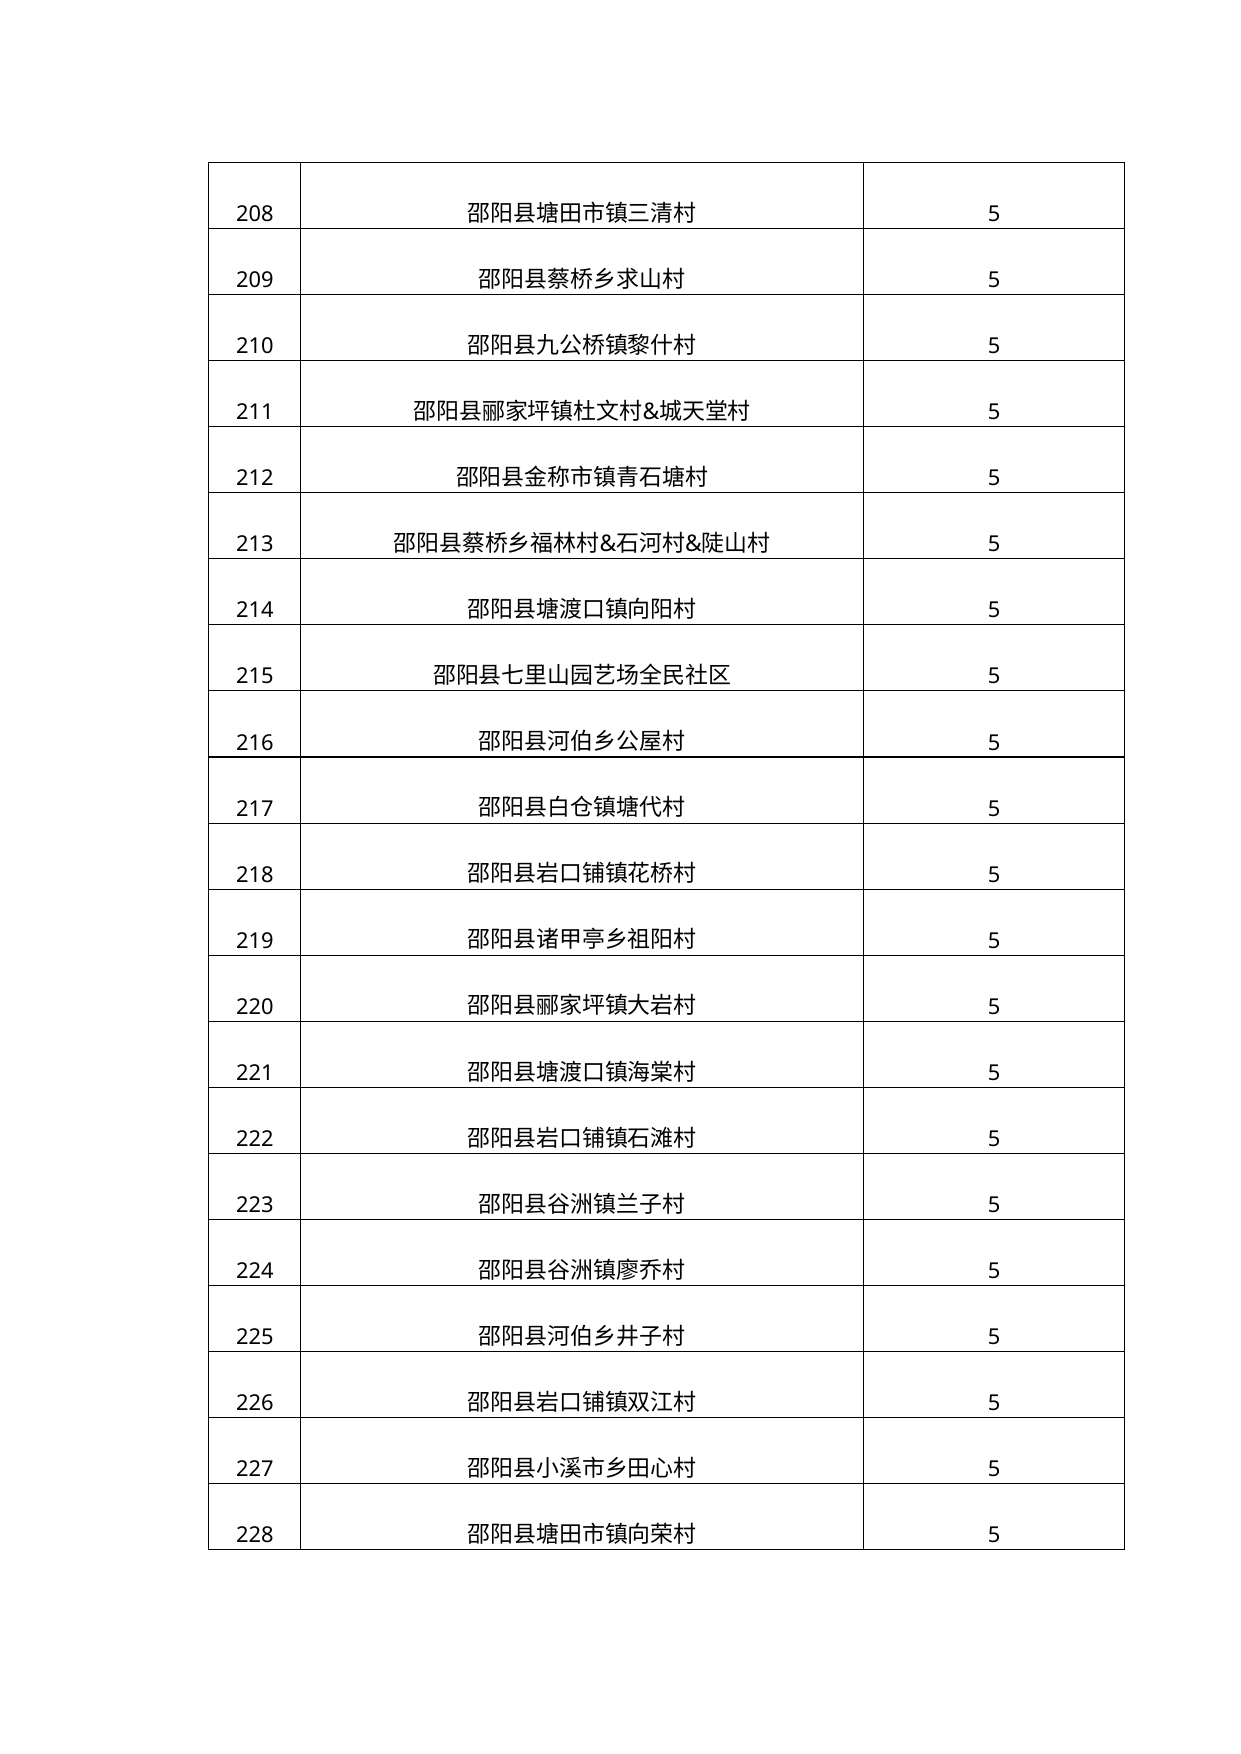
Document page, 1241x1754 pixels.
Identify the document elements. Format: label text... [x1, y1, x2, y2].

table_cell 邵阳县郦家坪镇杜文村&城天堂村 [301, 361, 863, 426]
table_cell 211 [209, 361, 300, 426]
table_cell 219 [209, 890, 300, 954]
table_cell 邵阳县岩口铺镇石滩村 [301, 1088, 863, 1153]
table_cell 邵阳县小溪市乡田心村 [301, 1418, 863, 1483]
table_cell 邵阳县塘渡口镇向阳村 [301, 559, 863, 624]
table_cell 邵阳县河伯乡公屋村 [301, 691, 863, 756]
table_cell 5 [864, 1418, 1124, 1483]
table_cell 5 [864, 824, 1124, 888]
table_cell 222 [209, 1088, 300, 1153]
table_cell 209 [209, 229, 300, 294]
table_cell 5 [864, 890, 1124, 954]
table_cell 邵阳县蔡桥乡求山村 [301, 229, 863, 294]
table_cell 5 [864, 1484, 1124, 1549]
table_cell 邵阳县金称市镇青石塘村 [301, 427, 863, 492]
table_cell 212 [209, 427, 300, 492]
table_cell 221 [209, 1022, 300, 1087]
table_cell 邵阳县白仓镇塘代村 [301, 758, 863, 822]
table_cell 218 [209, 824, 300, 888]
table_cell 邵阳县七里山园艺场全民社区 [301, 625, 863, 690]
table_cell 5 [864, 163, 1124, 228]
table_cell 208 [209, 163, 300, 228]
table_cell 5 [864, 1220, 1124, 1285]
table_cell 邵阳县诸甲亭乡祖阳村 [301, 890, 863, 954]
table_cell 224 [209, 1220, 300, 1285]
table_cell 邵阳县郦家坪镇大岩村 [301, 956, 863, 1021]
table_cell 5 [864, 229, 1124, 294]
table_cell 220 [209, 956, 300, 1021]
table_cell 邵阳县九公桥镇黎什村 [301, 295, 863, 360]
table_cell 223 [209, 1154, 300, 1219]
table_cell 邵阳县谷洲镇兰子村 [301, 1154, 863, 1219]
table_cell 216 [209, 691, 300, 756]
table_cell 210 [209, 295, 300, 360]
table_cell 5 [864, 559, 1124, 624]
table_cell 215 [209, 625, 300, 690]
table_cell 5 [864, 1286, 1124, 1351]
table_cell 217 [209, 758, 300, 822]
table_cell 213 [209, 493, 300, 558]
table_cell 5 [864, 427, 1124, 492]
table_cell 5 [864, 691, 1124, 756]
table_cell 邵阳县塘田市镇三清村 [301, 163, 863, 228]
table_cell 5 [864, 361, 1124, 426]
table_cell 邵阳县塘田市镇向荣村 [301, 1484, 863, 1549]
table_cell 225 [209, 1286, 300, 1351]
table_cell 226 [209, 1352, 300, 1417]
table_cell 227 [209, 1418, 300, 1483]
table_cell 邵阳县河伯乡井子村 [301, 1286, 863, 1351]
table_cell 5 [864, 493, 1124, 558]
table_cell 228 [209, 1484, 300, 1549]
table_cell 邵阳县谷洲镇廖乔村 [301, 1220, 863, 1285]
table_cell 5 [864, 956, 1124, 1021]
table_cell 214 [209, 559, 300, 624]
table_cell 5 [864, 758, 1124, 822]
table_cell 5 [864, 1022, 1124, 1087]
table_cell 5 [864, 625, 1124, 690]
table_cell 邵阳县塘渡口镇海棠村 [301, 1022, 863, 1087]
table_cell 邵阳县蔡桥乡福林村&石河村&陡山村 [301, 493, 863, 558]
table_cell 邵阳县岩口铺镇双江村 [301, 1352, 863, 1417]
table_cell 5 [864, 1154, 1124, 1219]
table_cell 邵阳县岩口铺镇花桥村 [301, 824, 863, 888]
table_cell 5 [864, 295, 1124, 360]
table_cell 5 [864, 1088, 1124, 1153]
table_cell 5 [864, 1352, 1124, 1417]
